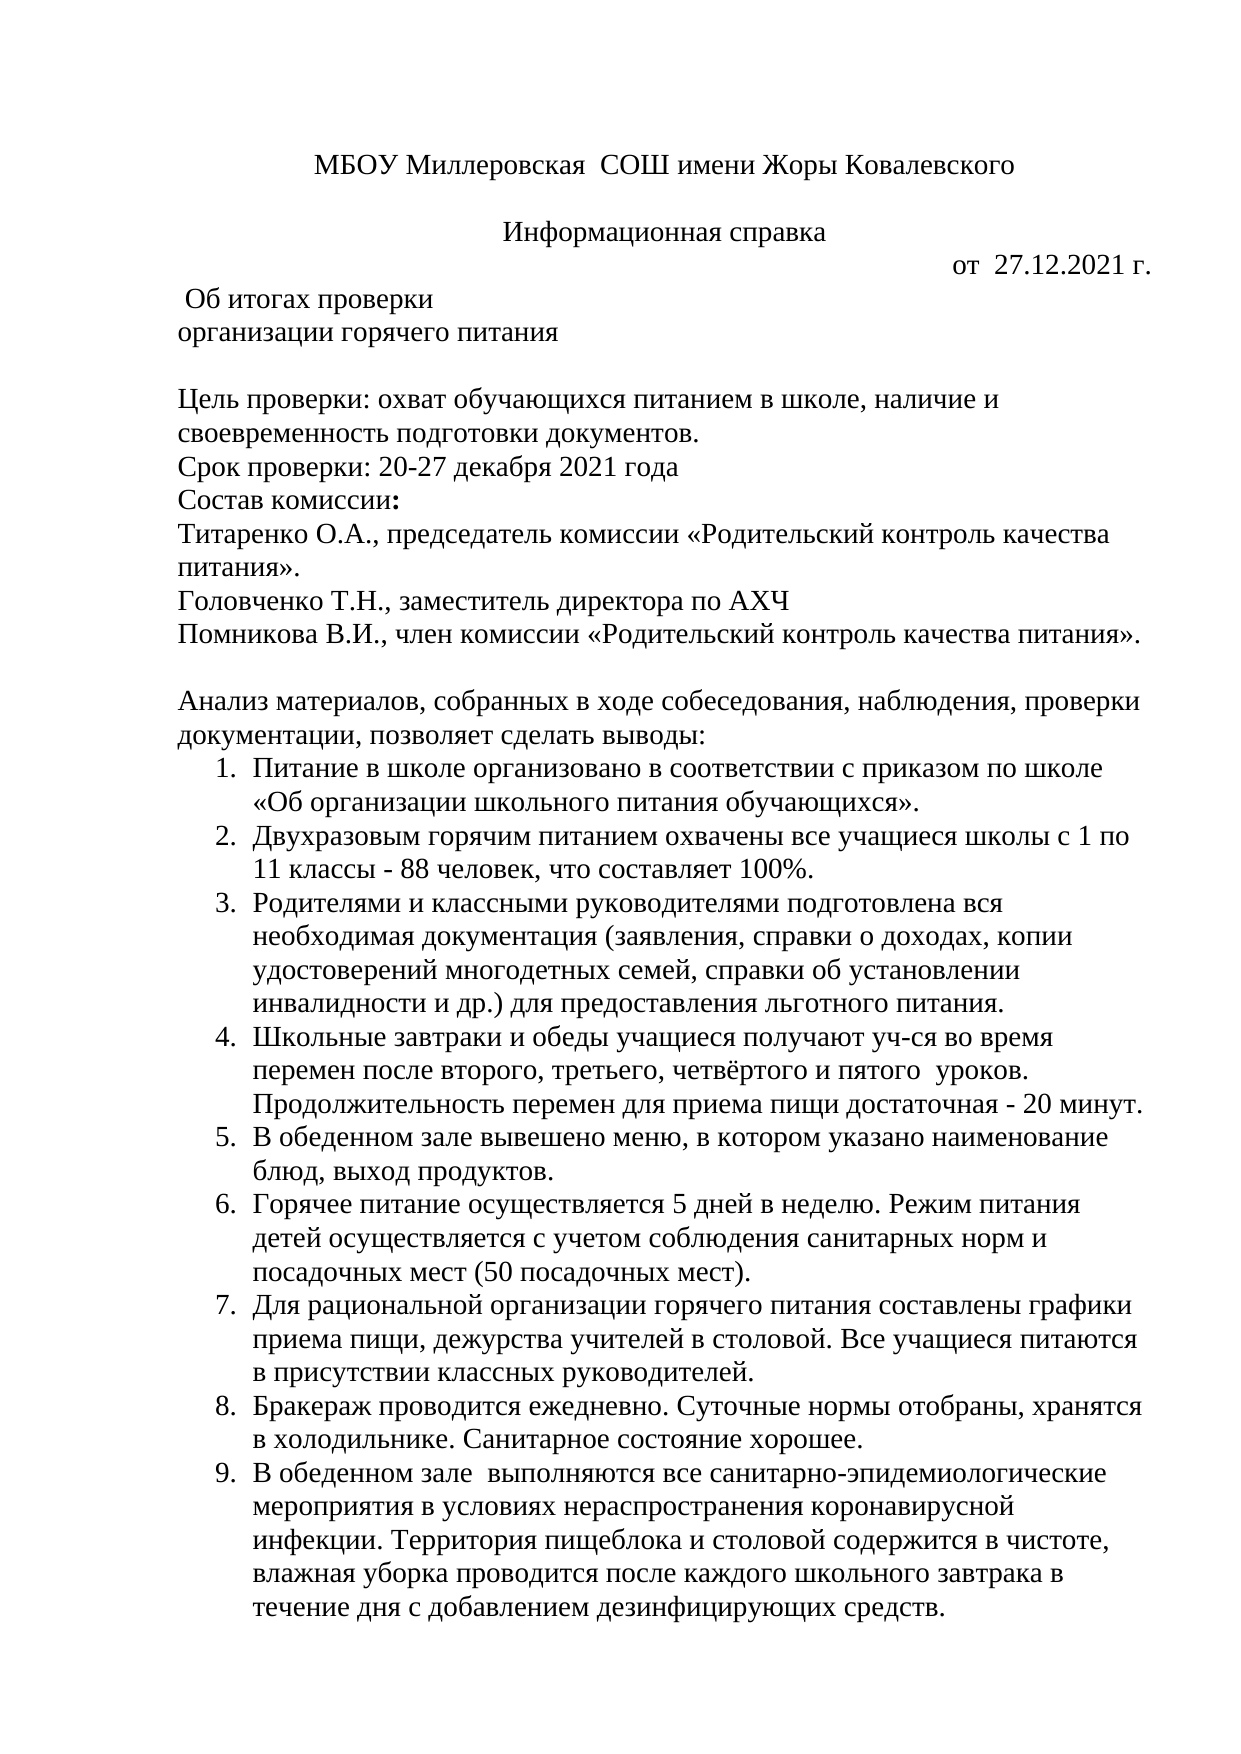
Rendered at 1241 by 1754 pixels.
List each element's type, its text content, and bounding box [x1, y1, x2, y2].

text Головченко Т.Н., заместитель директора по АХЧ [177, 583, 1152, 616]
list Родителями и классными руководителями подготовлена вся необходимая документация (заявления, справки о доходах, копии удостоверений многодетных семей, справки об установлении инвалидности и др.) для предоставления льготного питания. [215, 885, 1152, 1019]
list Для рациональной организации горячего питания составлены графики приема пищи, дежурства учителей в столовой. Все учащиеся питаются в присутствии классных руководителей. [215, 1287, 1152, 1388]
text Информационная справка [177, 214, 1152, 247]
text Титаренко О.А., председатель комиссии «Родительский контроль качества питания». [177, 516, 1152, 583]
list Двухразовым горячим питанием охвачены все учащиеся школы с 1 по 11 классы - 88 человек, что составляет 100%. [215, 818, 1152, 885]
list Бракераж проводится ежедневно. Суточные нормы отобраны, хранятся в холодильнике. Санитарное состояние хорошее. [215, 1388, 1152, 1455]
text Цель проверки: охват обучающихся питанием в школе, наличие и своевременность подготовки документов. [177, 382, 1152, 449]
text организации горячего питания [177, 314, 1152, 348]
text Срок проверки: 20-27 декабря 2021 года [363, 449, 1152, 482]
text МБОУ Миллеровская СОШ имени Жоры Ковалевского [177, 147, 1152, 180]
text Состав комиссии: [177, 482, 1152, 516]
text от 27.12.2021 г. [177, 247, 1152, 281]
list В обеденном зале выполняются все санитарно-эпидемиологические мероприятия в условиях нераспространения коронавирусной инфекции. Территория пищеблока и столовой содержится в чистоте, влажная уборка проводится после каждого школьного завтрака в течение дня с добавлением дезинфицирующих средств. [215, 1455, 1152, 1623]
list Школьные завтраки и обеды учащиеся получают уч-ся во время перемен после второго, третьего, четвёртого и пятого уроков. Продолжительность перемен для приема пищи достаточная - 20 минут. [215, 1019, 1152, 1119]
text Анализ материалов, собранных в ходе собеседования, наблюдения, проверки документации, позволяет сделать выводы: [177, 683, 1152, 751]
list Горячее питание осуществляется 5 дней в неделю. Режим питания детей осуществляется с учетом соблюдения санитарных норм и посадочных мест (50 посадочных мест). [215, 1187, 1152, 1287]
list Питание в школе организовано в соответствии с приказом по школе «Об организации школьного питания обучающихся». [215, 751, 1152, 818]
list В обеденном зале вывешено меню, в котором указано наименование блюд, выход продуктов. [215, 1119, 1152, 1187]
text Об итогах проверки [177, 281, 1152, 314]
text Помникова В.И., член комиссии «Родительский контроль качества питания». [177, 616, 1152, 650]
